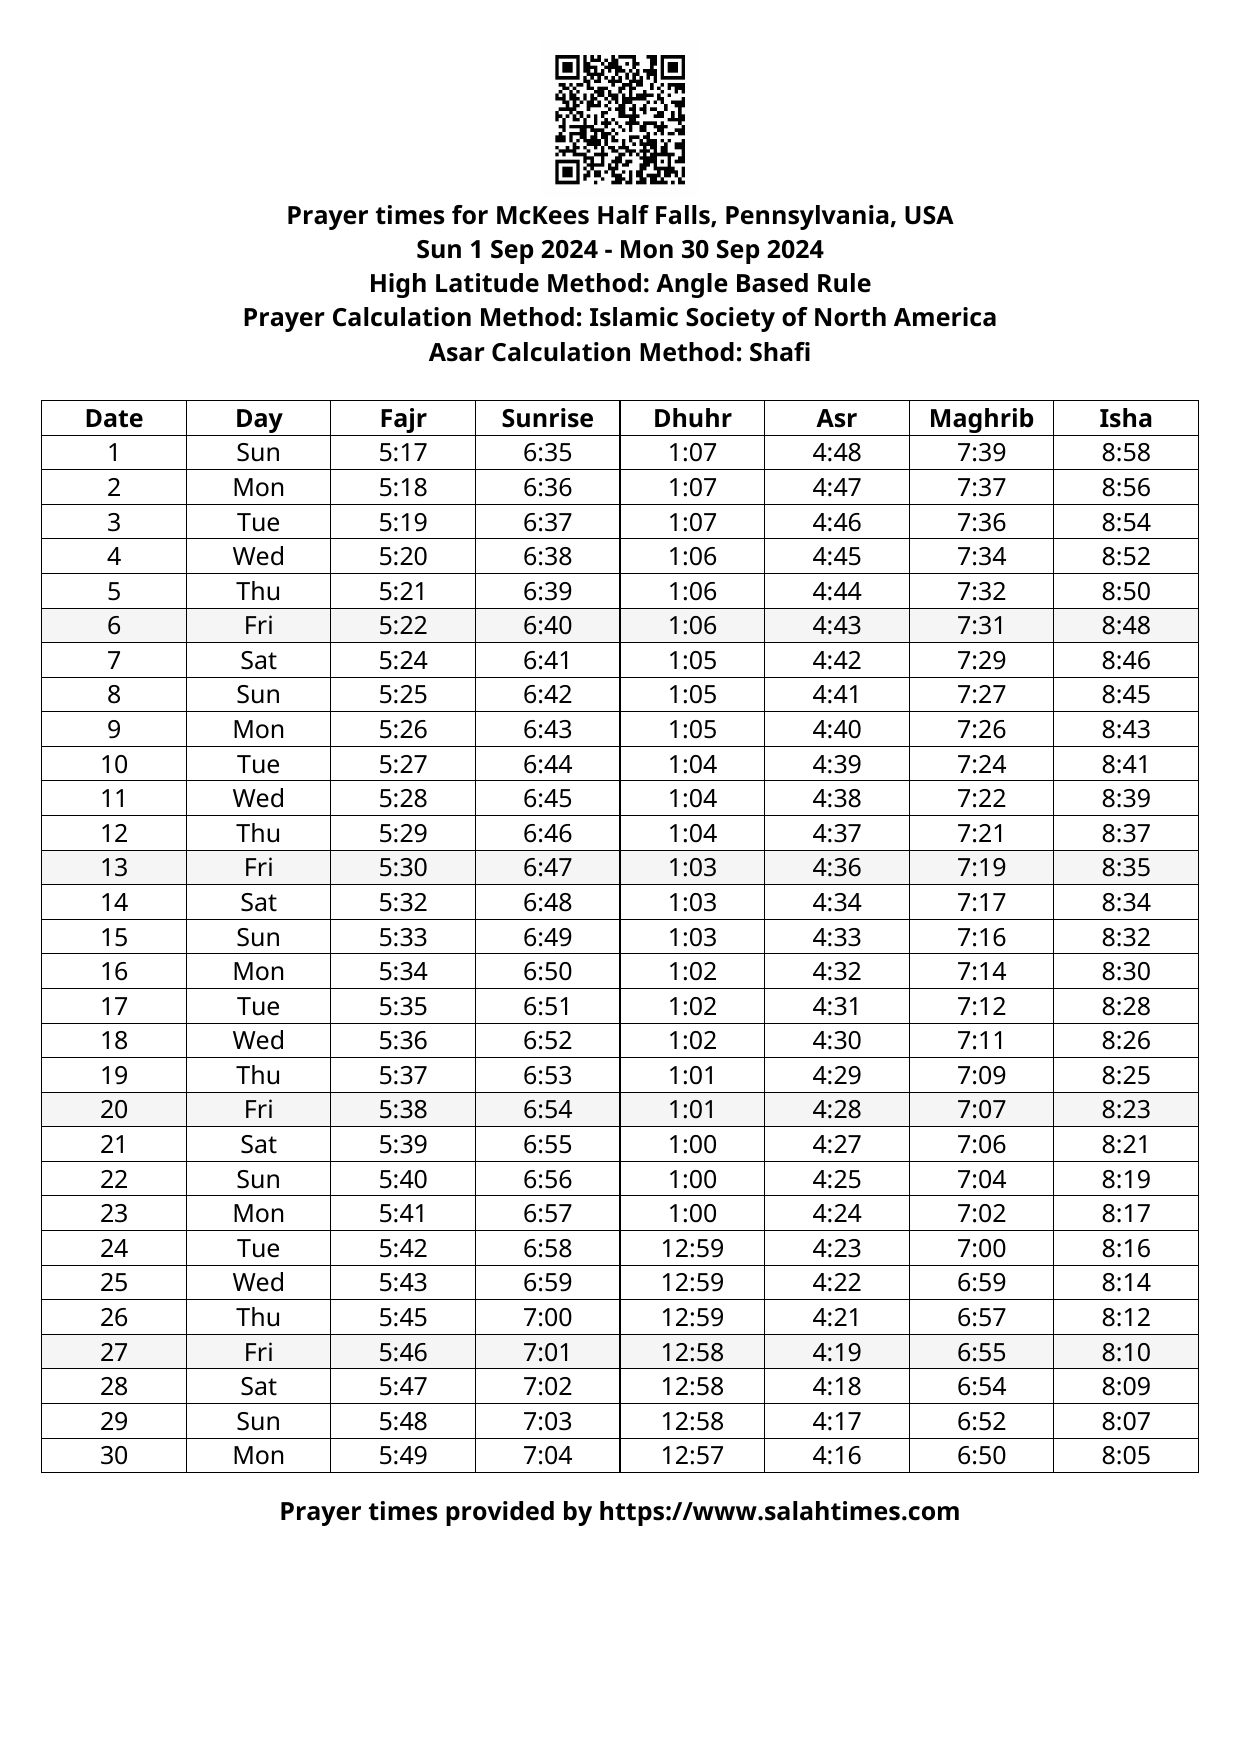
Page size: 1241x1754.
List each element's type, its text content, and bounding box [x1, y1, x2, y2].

table_cell Mon [187, 712, 330, 746]
table_cell 4:22 [765, 1266, 909, 1299]
table_cell 5:48 [331, 1404, 475, 1437]
table_cell Wed [187, 781, 330, 815]
table_cell Fri [187, 1093, 330, 1126]
table_cell 5:34 [331, 954, 475, 988]
table_cell 8:26 [1054, 1024, 1198, 1057]
table_cell Wed [187, 1024, 330, 1057]
table_cell 7:03 [476, 1404, 619, 1437]
table_cell 7:07 [910, 1093, 1053, 1126]
text High Latitude Method: Angle Based Rule [42, 266, 1198, 300]
table_cell 7:16 [910, 920, 1053, 953]
table_cell 6:50 [910, 1439, 1053, 1472]
table_cell 4:16 [765, 1439, 909, 1472]
table_cell 8:43 [1054, 712, 1198, 746]
table_cell 1:03 [621, 920, 764, 953]
table_cell 6:40 [476, 609, 619, 642]
table_cell 8:19 [1054, 1162, 1198, 1195]
table_cell 4:45 [765, 539, 909, 573]
table_cell 7:24 [910, 747, 1053, 780]
table_header Maghrib [910, 401, 1053, 434]
table_cell 1:02 [621, 1024, 764, 1057]
table_cell 17 [42, 989, 186, 1022]
table_cell 4:31 [765, 989, 909, 1022]
table_cell 27 [42, 1335, 186, 1368]
table_cell 4:33 [765, 920, 909, 953]
table_cell 4:42 [765, 643, 909, 677]
table_cell 4:32 [765, 954, 909, 988]
table_cell 30 [42, 1439, 186, 1472]
table_cell 4:21 [765, 1300, 909, 1334]
table_cell 1:02 [621, 954, 764, 988]
table_cell 4:48 [765, 436, 909, 469]
table_cell 6:39 [476, 574, 619, 607]
table_cell Sat [187, 1127, 330, 1161]
table_cell 1:05 [621, 712, 764, 746]
table_cell 4:43 [765, 609, 909, 642]
table_cell 5:43 [331, 1266, 475, 1299]
table_cell 6:58 [476, 1231, 619, 1264]
table_cell 5:49 [331, 1439, 475, 1472]
table_cell Thu [187, 1058, 330, 1092]
table_cell 7:37 [910, 470, 1053, 504]
table_cell Tue [187, 1231, 330, 1264]
table_cell 6 [42, 609, 186, 642]
table_cell 4:34 [765, 885, 909, 919]
table_cell 5:47 [331, 1369, 475, 1403]
table_cell Thu [187, 816, 330, 849]
table_cell 1:07 [621, 436, 764, 469]
table_cell 6:46 [476, 816, 619, 849]
table_cell 7:27 [910, 678, 1053, 711]
table_cell 5:17 [331, 436, 475, 469]
table_cell 8:52 [1054, 539, 1198, 573]
table_cell 7:06 [910, 1127, 1053, 1161]
table_cell Fri [187, 851, 330, 884]
table_cell 6:55 [476, 1127, 619, 1161]
table_cell Sun [187, 920, 330, 953]
table_cell 15 [42, 920, 186, 953]
table_cell 28 [42, 1369, 186, 1403]
table_cell Sun [187, 678, 330, 711]
table_cell 4:27 [765, 1127, 909, 1161]
table_cell 7:26 [910, 712, 1053, 746]
text Sun 1 Sep 2024 - Mon 30 Sep 2024 [42, 232, 1198, 266]
table_cell 7:39 [910, 436, 1053, 469]
table_cell 6:57 [476, 1196, 619, 1230]
table_cell 2 [42, 470, 186, 504]
table_cell Mon [187, 470, 330, 504]
table_cell 13 [42, 851, 186, 884]
table_cell 6:53 [476, 1058, 619, 1092]
table_cell 6:43 [476, 712, 619, 746]
table_cell 8:35 [1054, 851, 1198, 884]
table_cell 7:32 [910, 574, 1053, 607]
table_cell 4:17 [765, 1404, 909, 1437]
table_cell 6:48 [476, 885, 619, 919]
table_cell 21 [42, 1127, 186, 1161]
table_cell 6:52 [910, 1404, 1053, 1437]
table_cell Sun [187, 1162, 330, 1195]
table_cell 6:54 [910, 1369, 1053, 1403]
table_cell 1:06 [621, 609, 764, 642]
table_cell 5:18 [331, 470, 475, 504]
table_cell 4:30 [765, 1024, 909, 1057]
table_cell 3 [42, 505, 186, 538]
table_cell 4:38 [765, 781, 909, 815]
table_cell Sun [187, 1404, 330, 1437]
table_cell 10 [42, 747, 186, 780]
table_cell 14 [42, 885, 186, 919]
table_cell 5:40 [331, 1162, 475, 1195]
table_cell 5:20 [331, 539, 475, 573]
table_cell 1:00 [621, 1162, 764, 1195]
text Asar Calculation Method: Shafi [42, 334, 1198, 368]
table_cell 7:00 [910, 1231, 1053, 1264]
table_cell 6:59 [476, 1266, 619, 1299]
table_cell 1:05 [621, 643, 764, 677]
table_cell 1:04 [621, 781, 764, 815]
table_cell 5:30 [331, 851, 475, 884]
table_cell 1:04 [621, 747, 764, 780]
table_cell 7:02 [476, 1369, 619, 1403]
table_cell 12:58 [621, 1404, 764, 1437]
text Prayer times provided by https://www.salahtimes.com [42, 1494, 1198, 1528]
table_cell Sat [187, 643, 330, 677]
table_cell 4:25 [765, 1162, 909, 1195]
table_cell 6:45 [476, 781, 619, 815]
table_cell 8:23 [1054, 1093, 1198, 1126]
table_cell 8:39 [1054, 781, 1198, 815]
table_cell 1:02 [621, 989, 764, 1022]
table_cell 7:31 [910, 609, 1053, 642]
table_header Sunrise [476, 401, 619, 434]
table_cell 6:52 [476, 1024, 619, 1057]
table_cell 12:58 [621, 1335, 764, 1368]
table_cell Mon [187, 954, 330, 988]
table_cell 4:41 [765, 678, 909, 711]
table_cell 4:44 [765, 574, 909, 607]
table_cell 7 [42, 643, 186, 677]
table_cell 7:36 [910, 505, 1053, 538]
table_cell 8:54 [1054, 505, 1198, 538]
table_cell 1:07 [621, 470, 764, 504]
table_cell 5:21 [331, 574, 475, 607]
table_cell 4:47 [765, 470, 909, 504]
table_cell 5:25 [331, 678, 475, 711]
text Prayer times for McKees Half Falls, Pennsylvania, USA [42, 198, 1198, 232]
table_cell 8:17 [1054, 1196, 1198, 1230]
table_cell 8:45 [1054, 678, 1198, 711]
table_cell 5:36 [331, 1024, 475, 1057]
table_cell 8:10 [1054, 1335, 1198, 1368]
table_cell 4:29 [765, 1058, 909, 1092]
picture [542, 41, 699, 198]
table_cell 5:32 [331, 885, 475, 919]
table_cell 1:05 [621, 678, 764, 711]
table_cell 4:36 [765, 851, 909, 884]
table_cell 6:44 [476, 747, 619, 780]
table_cell 7:19 [910, 851, 1053, 884]
table_cell Fri [187, 609, 330, 642]
table_cell 5:39 [331, 1127, 475, 1161]
table_cell 5:46 [331, 1335, 475, 1368]
table_cell 6:41 [476, 643, 619, 677]
table_cell 5:24 [331, 643, 475, 677]
table_cell 5:26 [331, 712, 475, 746]
table_cell 8:48 [1054, 609, 1198, 642]
table_cell 6:54 [476, 1093, 619, 1126]
table_cell 6:35 [476, 436, 619, 469]
table_cell 1:01 [621, 1093, 764, 1126]
table_cell 8:41 [1054, 747, 1198, 780]
table_cell Wed [187, 1266, 330, 1299]
table_cell 16 [42, 954, 186, 988]
table_cell 8:56 [1054, 470, 1198, 504]
table_cell 6:51 [476, 989, 619, 1022]
table_cell 8:58 [1054, 436, 1198, 469]
table_cell 7:12 [910, 989, 1053, 1022]
table_cell 5:37 [331, 1058, 475, 1092]
table_cell 26 [42, 1300, 186, 1334]
table_cell 6:59 [910, 1266, 1053, 1299]
table_cell 7:04 [476, 1439, 619, 1472]
table_cell 8:25 [1054, 1058, 1198, 1092]
table_cell Tue [187, 989, 330, 1022]
table_cell 1:03 [621, 851, 764, 884]
table_cell 20 [42, 1093, 186, 1126]
table_cell 12:59 [621, 1231, 764, 1264]
table_cell 5:41 [331, 1196, 475, 1230]
table_cell 8:50 [1054, 574, 1198, 607]
table_cell 7:02 [910, 1196, 1053, 1230]
table_cell 8:32 [1054, 920, 1198, 953]
table_cell 7:11 [910, 1024, 1053, 1057]
table_cell Thu [187, 574, 330, 607]
table_cell 5:29 [331, 816, 475, 849]
table_cell 6:38 [476, 539, 619, 573]
table_cell 9 [42, 712, 186, 746]
table_cell 6:47 [476, 851, 619, 884]
table_cell 8:34 [1054, 885, 1198, 919]
table_cell 4:23 [765, 1231, 909, 1264]
table_cell Tue [187, 505, 330, 538]
table_cell 7:14 [910, 954, 1053, 988]
table_cell Sat [187, 1369, 330, 1403]
table_cell 8:12 [1054, 1300, 1198, 1334]
table_cell 4 [42, 539, 186, 573]
table_cell 6:36 [476, 470, 619, 504]
table_cell Thu [187, 1300, 330, 1334]
table_cell 4:28 [765, 1093, 909, 1126]
table_cell 7:04 [910, 1162, 1053, 1195]
table_cell 12:59 [621, 1300, 764, 1334]
table_cell 23 [42, 1196, 186, 1230]
table_cell 8:14 [1054, 1266, 1198, 1299]
table_cell 5:19 [331, 505, 475, 538]
table_cell 4:39 [765, 747, 909, 780]
table_cell 5:45 [331, 1300, 475, 1334]
table_cell 4:19 [765, 1335, 909, 1368]
table_header Asr [765, 401, 909, 434]
table_cell 7:29 [910, 643, 1053, 677]
table_cell 4:46 [765, 505, 909, 538]
table_cell 8:30 [1054, 954, 1198, 988]
table_cell 22 [42, 1162, 186, 1195]
table_cell 8 [42, 678, 186, 711]
table_cell 12:57 [621, 1439, 764, 1472]
table_cell 24 [42, 1231, 186, 1264]
table_cell 7:01 [476, 1335, 619, 1368]
table_cell 7:09 [910, 1058, 1053, 1092]
table_cell 8:16 [1054, 1231, 1198, 1264]
table_cell 7:22 [910, 781, 1053, 815]
table_cell 19 [42, 1058, 186, 1092]
table_cell 8:21 [1054, 1127, 1198, 1161]
table_cell 1:04 [621, 816, 764, 849]
table_cell Mon [187, 1439, 330, 1472]
table_cell 1 [42, 436, 186, 469]
table_cell 7:34 [910, 539, 1053, 573]
text Prayer Calculation Method: Islamic Society of North America [42, 300, 1198, 334]
table_cell 5:33 [331, 920, 475, 953]
table_cell 1:07 [621, 505, 764, 538]
table_cell Sun [187, 436, 330, 469]
table_cell 25 [42, 1266, 186, 1299]
table_cell 8:07 [1054, 1404, 1198, 1437]
table_cell 1:03 [621, 885, 764, 919]
table_cell 8:09 [1054, 1369, 1198, 1403]
table_cell 1:06 [621, 539, 764, 573]
table_cell 8:37 [1054, 816, 1198, 849]
table_cell 11 [42, 781, 186, 815]
table_cell Fri [187, 1335, 330, 1368]
table_cell 4:40 [765, 712, 909, 746]
table_cell 4:18 [765, 1369, 909, 1403]
table_cell 29 [42, 1404, 186, 1437]
table_cell 12 [42, 816, 186, 849]
table_cell 6:49 [476, 920, 619, 953]
table_cell 6:55 [910, 1335, 1053, 1368]
table_cell Wed [187, 539, 330, 573]
table_cell Tue [187, 747, 330, 780]
table_cell 7:21 [910, 816, 1053, 849]
table_header Isha [1054, 401, 1198, 434]
table_cell 8:05 [1054, 1439, 1198, 1472]
table_cell 6:37 [476, 505, 619, 538]
table_cell 4:24 [765, 1196, 909, 1230]
table_cell 5:27 [331, 747, 475, 780]
table_cell 6:56 [476, 1162, 619, 1195]
table_header Day [187, 401, 330, 434]
table_cell 7:00 [476, 1300, 619, 1334]
table_cell 5:42 [331, 1231, 475, 1264]
table_cell Mon [187, 1196, 330, 1230]
table_cell 5:28 [331, 781, 475, 815]
table_cell 18 [42, 1024, 186, 1057]
table_cell 6:50 [476, 954, 619, 988]
table_cell 5:22 [331, 609, 475, 642]
table_cell 8:46 [1054, 643, 1198, 677]
table_header Dhuhr [621, 401, 764, 434]
table_cell 7:17 [910, 885, 1053, 919]
table_cell 1:00 [621, 1127, 764, 1161]
table_cell 1:01 [621, 1058, 764, 1092]
table_cell 6:57 [910, 1300, 1053, 1334]
table_cell 4:37 [765, 816, 909, 849]
table_cell 5:38 [331, 1093, 475, 1126]
table_cell 8:28 [1054, 989, 1198, 1022]
table_cell 12:59 [621, 1266, 764, 1299]
table_cell Sat [187, 885, 330, 919]
table_header Fajr [331, 401, 475, 434]
table_header Date [42, 401, 186, 434]
table_cell 6:42 [476, 678, 619, 711]
table_cell 5:35 [331, 989, 475, 1022]
table_cell 5 [42, 574, 186, 607]
table_cell 1:06 [621, 574, 764, 607]
table_cell 12:58 [621, 1369, 764, 1403]
table_cell 1:00 [621, 1196, 764, 1230]
